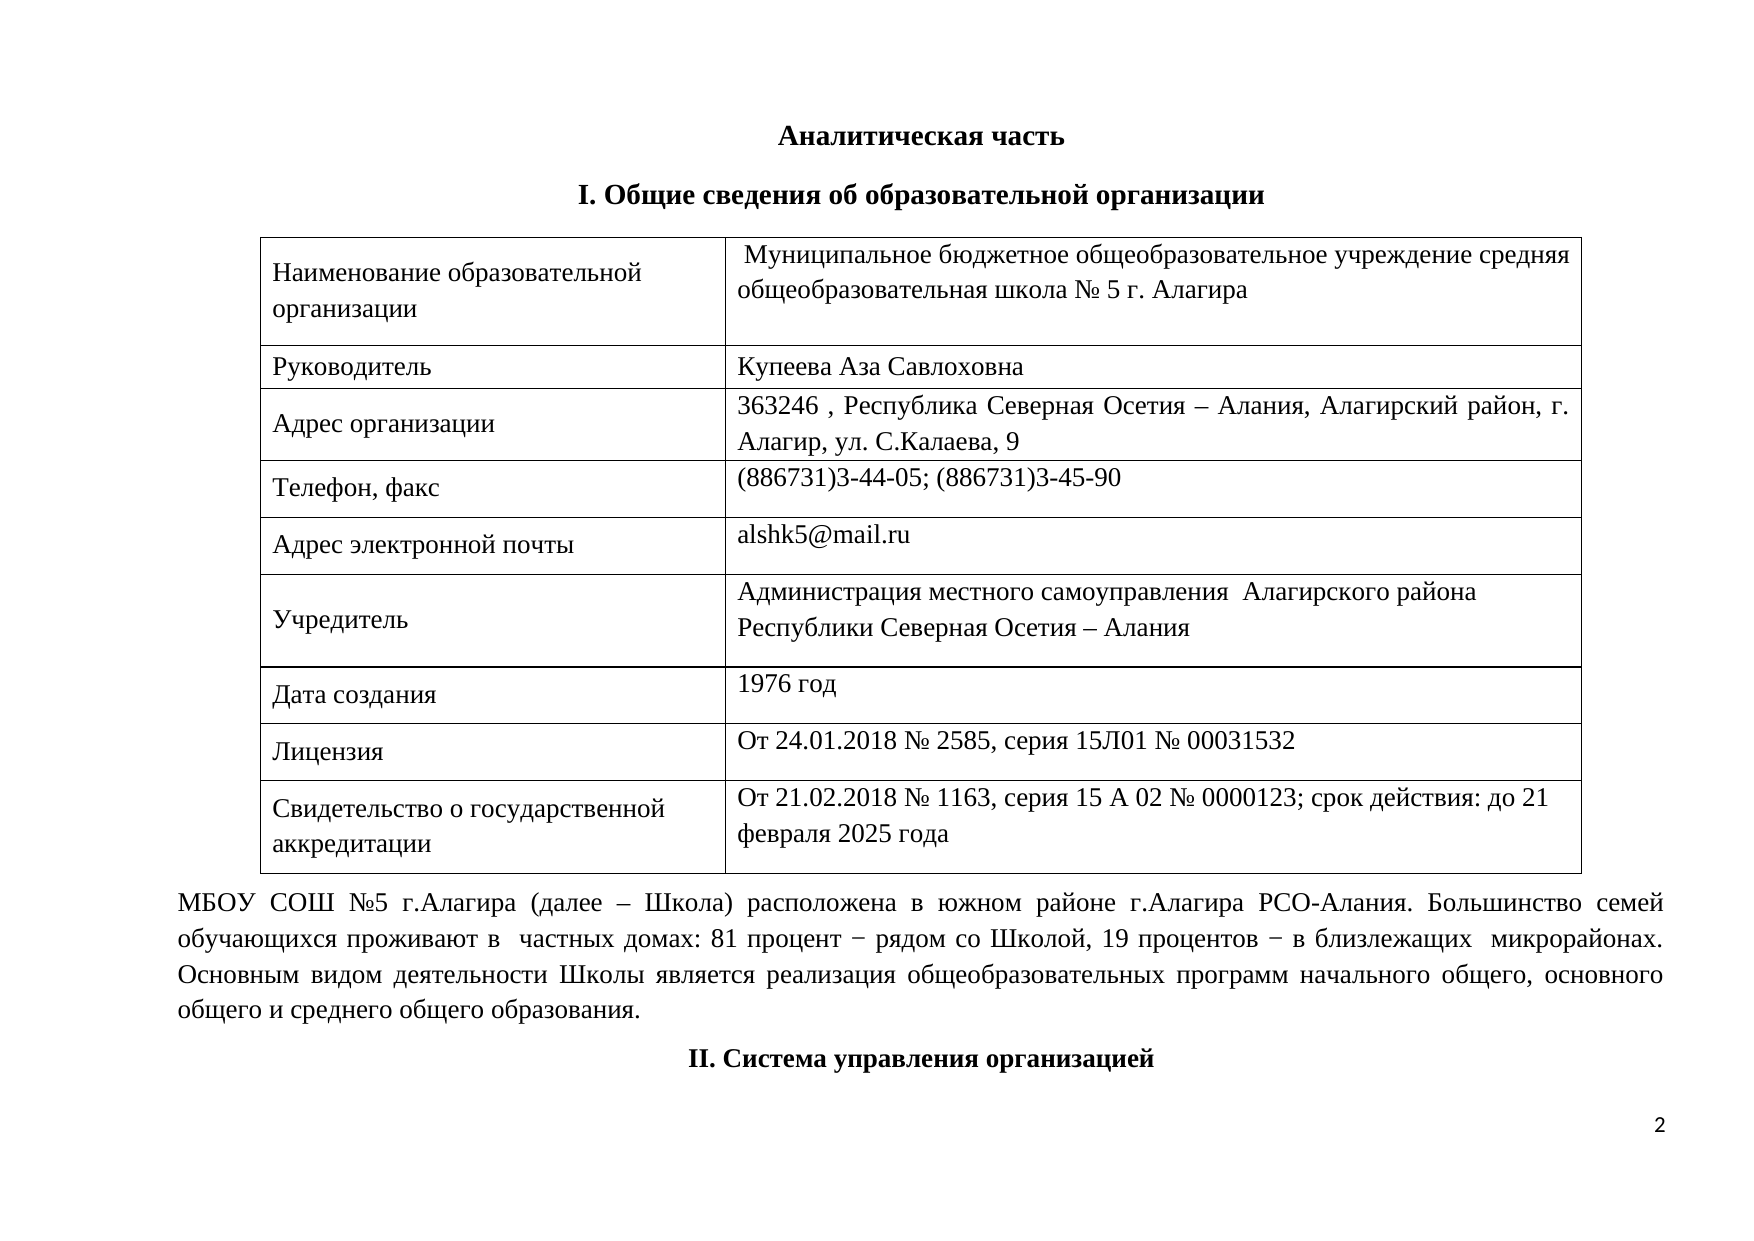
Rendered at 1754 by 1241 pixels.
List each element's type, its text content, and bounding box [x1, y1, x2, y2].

text I. Общие сведения об образовательной организации [177, 177, 1665, 211]
table_cell Учредитель [261, 575, 725, 666]
table_cell (886731)3-44-05; (886731)3-45-90 [726, 461, 1581, 517]
table_header Наименование образовательной организации [261, 238, 725, 345]
table_cell От 24.01.2018 № 2585, серия 15Л01 № 00031532 [726, 724, 1581, 780]
table_cell Дата создания [261, 668, 725, 723]
text II. Система управления организацией [177, 1042, 1665, 1073]
table_header Муниципальное бюджетное общеобразовательное учреждение средняя общеобразовательная школа № 5 г. Алагира [726, 238, 1581, 345]
table_cell 363246 , Республика Северная Осетия – Алания, Алагирский район, г. Алагир, ул. С.Калаева, 9 [726, 389, 1581, 460]
table_cell Адрес электронной почты [261, 518, 725, 574]
table_cell Лицензия [261, 724, 725, 780]
text Аналитическая часть [177, 118, 1665, 152]
table_cell 1976 год [726, 668, 1581, 723]
table_cell Администрация местного самоуправления Алагирского района Республики Северная Осетия – Алания [726, 575, 1581, 666]
text МБОУ СОШ №5 г.Алагира (далее – Школа) расположена в южном районе г.Алагира РСО-Алания. Большинство семей обучающихся проживают в частных домах: 81 процент − рядом со Школой, 19 процентов − в близлежащих микрорайонах. Основным видом деятельности Школы является реализация общеобразовательных программ начального общего, основного общего и среднего общего образования. [177, 886, 1665, 1025]
table_cell Телефон, факс [261, 461, 725, 517]
table_cell Свидетельство о государственной аккредитации [261, 781, 725, 873]
table_cell От 21.02.2018 № 1163, серия 15 А 02 № 0000123; срок действия: до 21 февраля 2025 года [726, 781, 1581, 873]
table_cell Руководитель [261, 346, 725, 388]
table_cell Адрес организации [261, 389, 725, 460]
table_cell alshk5@mail.ru [726, 518, 1581, 574]
table_cell Купеева Аза Савлоховна [726, 346, 1581, 388]
